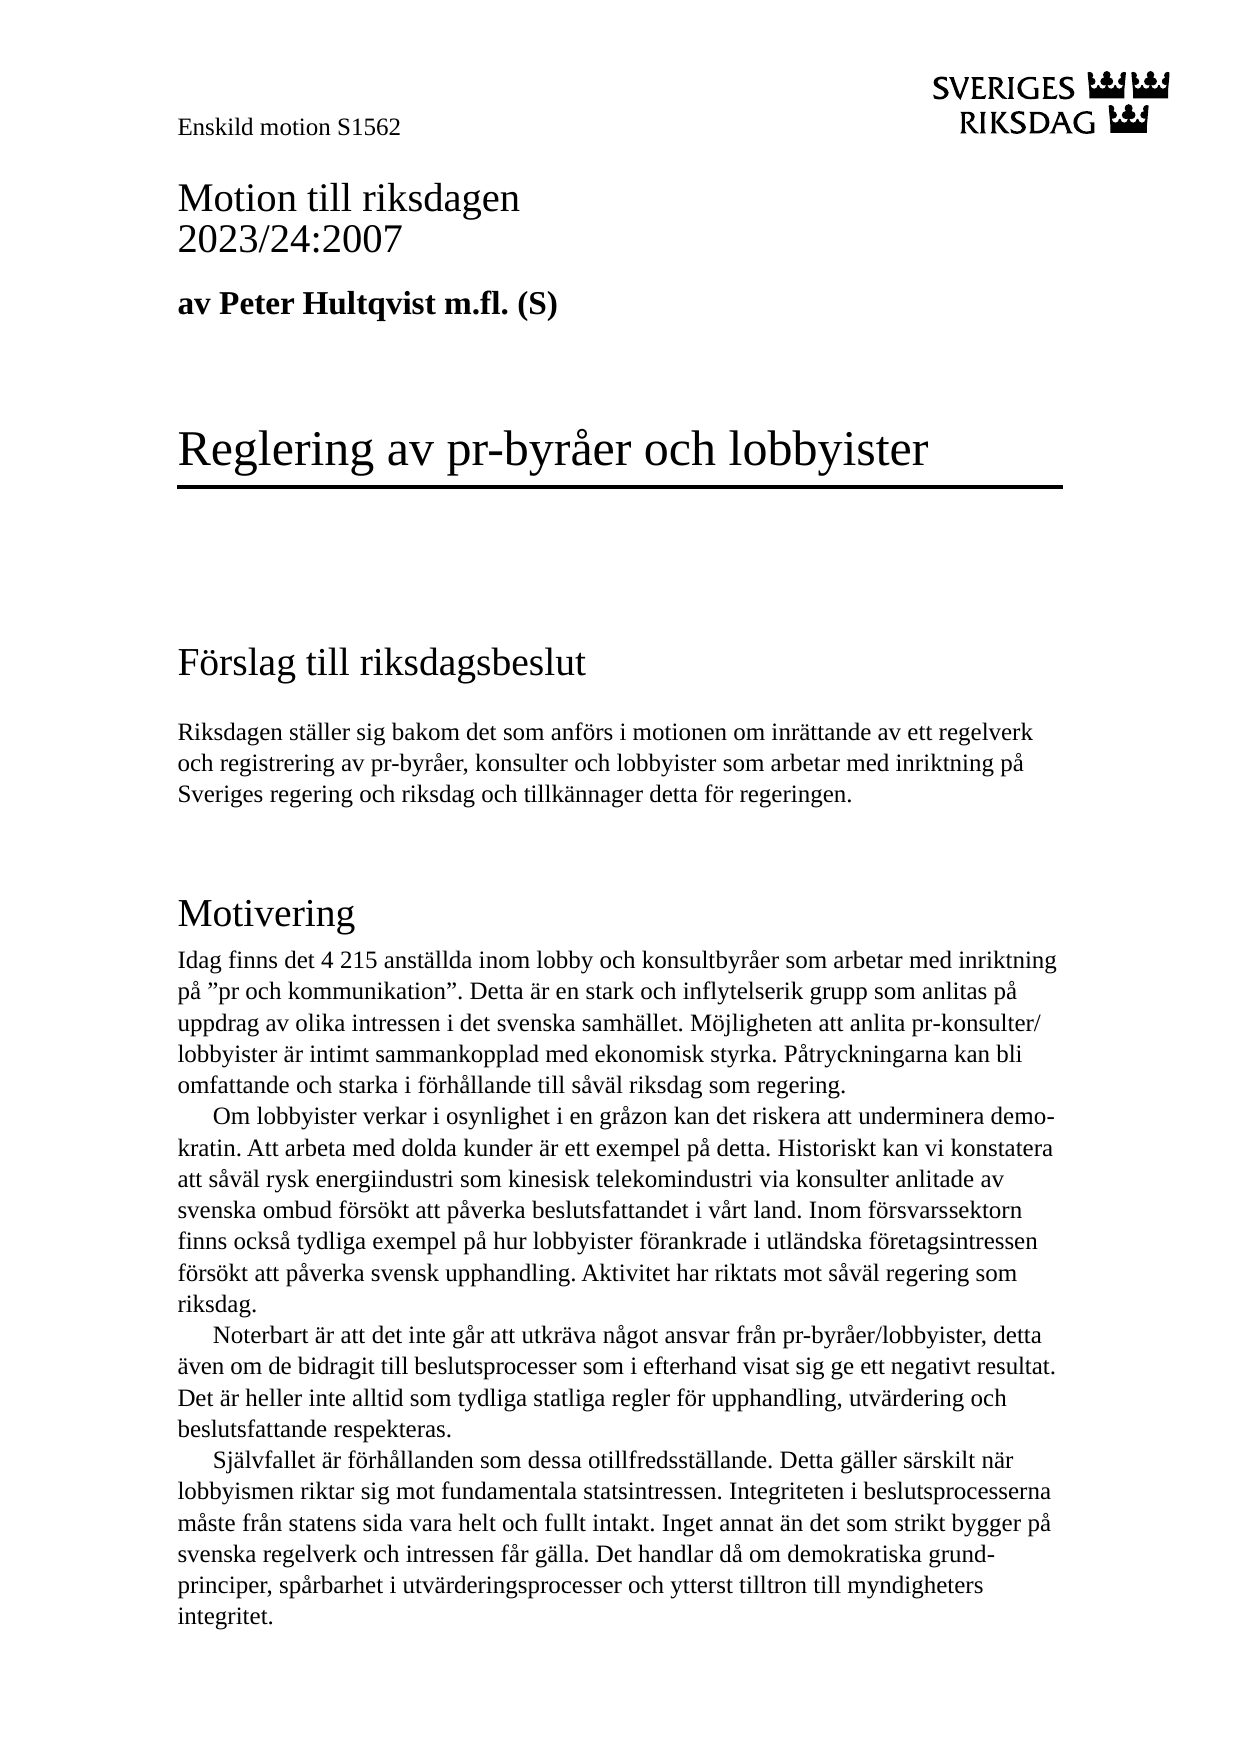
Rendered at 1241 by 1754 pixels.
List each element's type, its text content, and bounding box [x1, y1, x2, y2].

text Idag finns det 4 215 anställda inom lobby och konsultbyråer som arbetar med inriktning på ”pr och kommunikation”. Detta är en stark och inflytelserik grupp som anlitas på uppdrag av olika intressen i det svenska samhället. Möjligheten att anlita pr-konsulter/ lobbyister är intimt sammankopplad med ekonomisk styrka. Påtryckningarna kan bli omfattande och starka i förhållande till såväl riksdag som regering. [177, 943, 1063, 1099]
text Noterbart är att det inte går att utkräva något ansvar från pr-byråer/lobbyister, detta även om de bidragit till beslutsprocesser som i efterhand visat sig ge ett negativt resultat. Det är heller inte alltid som tydliga statliga regler för upphandling, utvärdering och beslutsfattande respekteras. [177, 1318, 1063, 1443]
text Självfallet är förhållanden som dessa otillfredsställande. Detta gäller särskilt när lobbyismen riktar sig mot fundamentala statsintressen. Integriteten i beslutsprocesserna måste från statens sida vara helt och fullt intakt. Inget annat än det som strikt bygger på svenska regelverk och intressen får gälla. Det handlar då om demokratiska grundprinciper, spårbarhet i utvärderingsprocesser och ytterst tilltron till myndigheters integritet. [177, 1443, 1063, 1630]
text Om lobbyister verkar i osynlighet i en gråzon kan det riskera att underminera demokratin. Att arbeta med dolda kunder är ett exempel på detta. Historiskt kan vi konstatera att såväl rysk energiindustri som kinesisk telekomindustri via konsulter anlitade av svenska ombud försökt att påverka beslutsfattandet i vårt land. Inom försvarssektorn finns också tydliga exempel på hur lobbyister förankrade i utländska företagsintressen försökt att påverka svensk upphandling. Aktivitet har riktats mot såväl regering som riksdag. [177, 1099, 1063, 1318]
